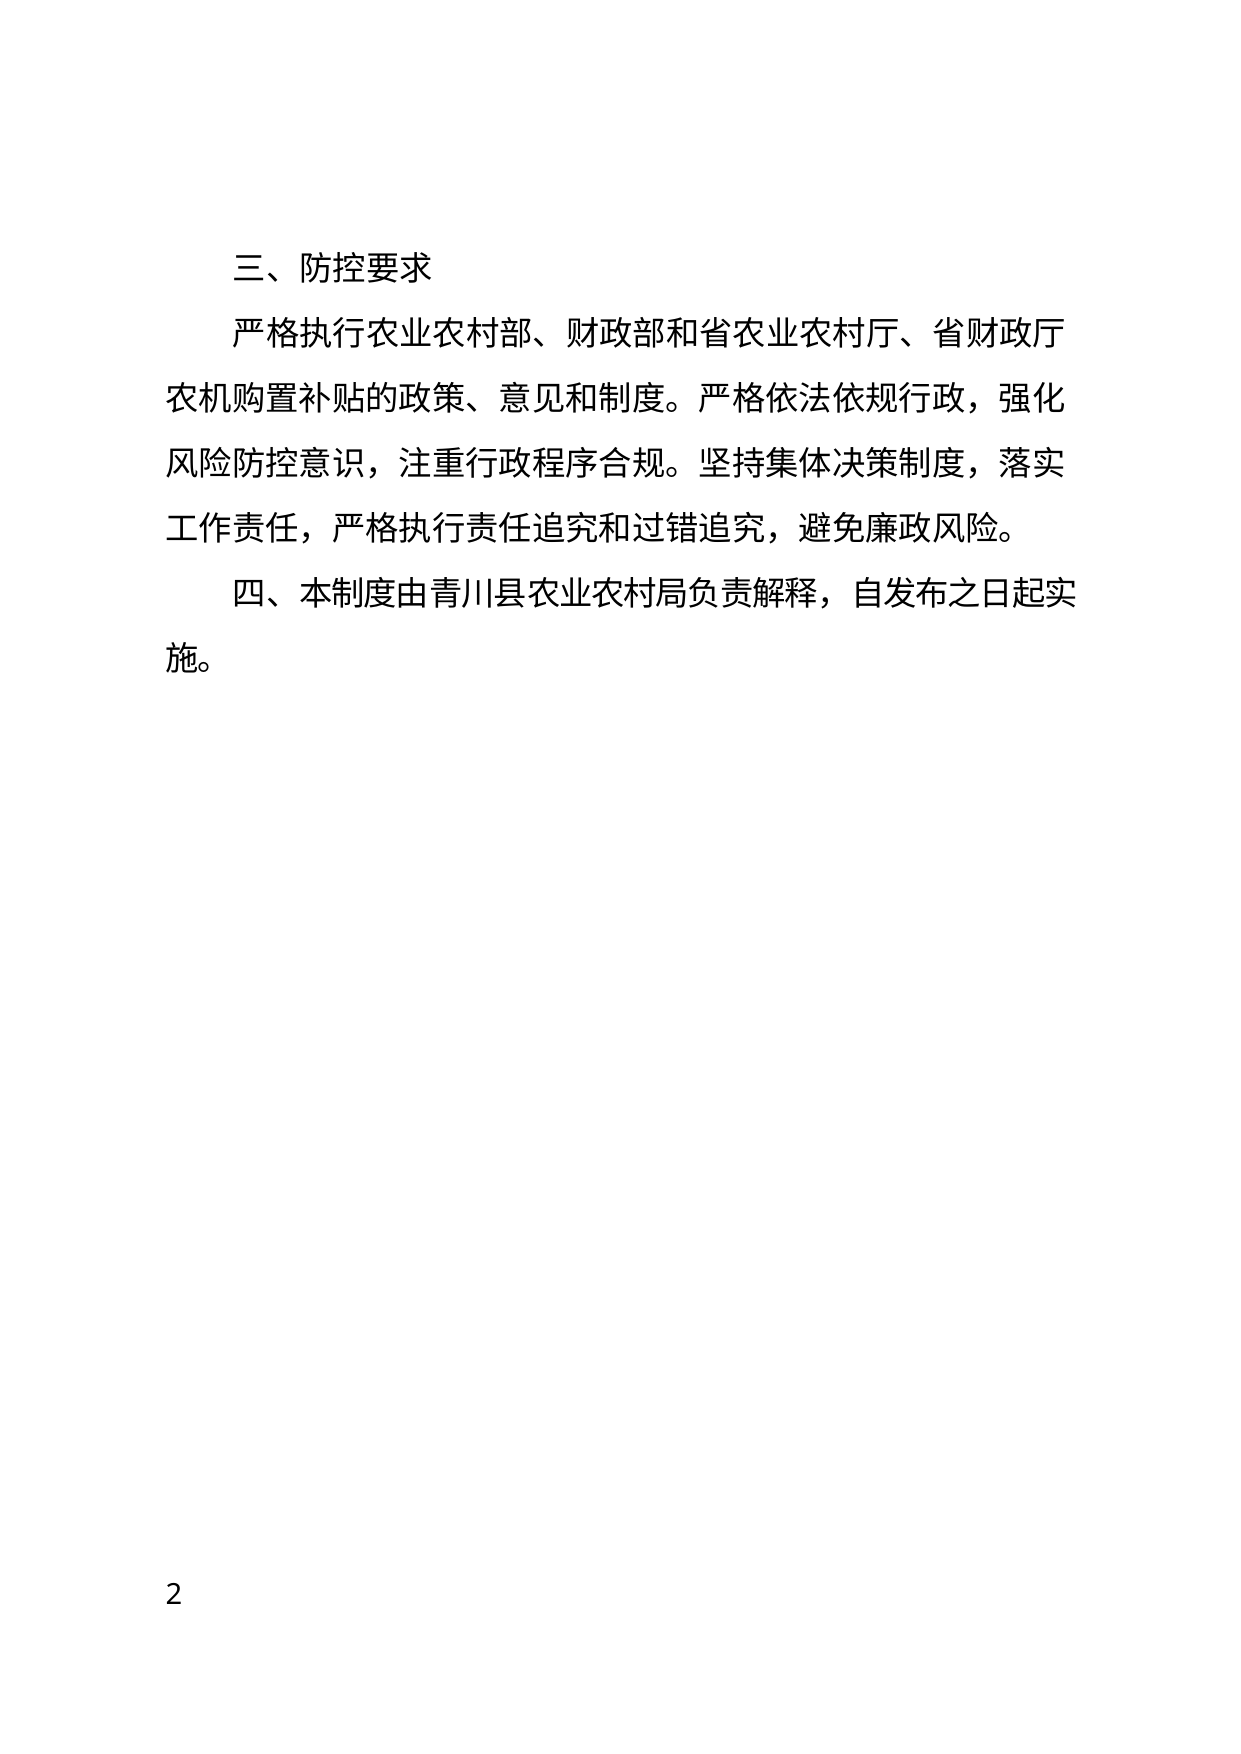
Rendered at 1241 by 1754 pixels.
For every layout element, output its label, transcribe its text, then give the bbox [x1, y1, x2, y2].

text 四、本制度由青川县农业农村局负责解释，自发布之日起实施。 [165, 558, 1087, 688]
text 三、防控要求 [165, 233, 1087, 298]
text 严格执行农业农村部、财政部和省农业农村厅、省财政厅农机购置补贴的政策、意见和制度。严格依法依规行政，强化风险防控意识，注重行政程序合规。坚持集体决策制度，落实工作责任，严格执行责任追究和过错追究，避免廉政风险。 [165, 298, 1087, 558]
